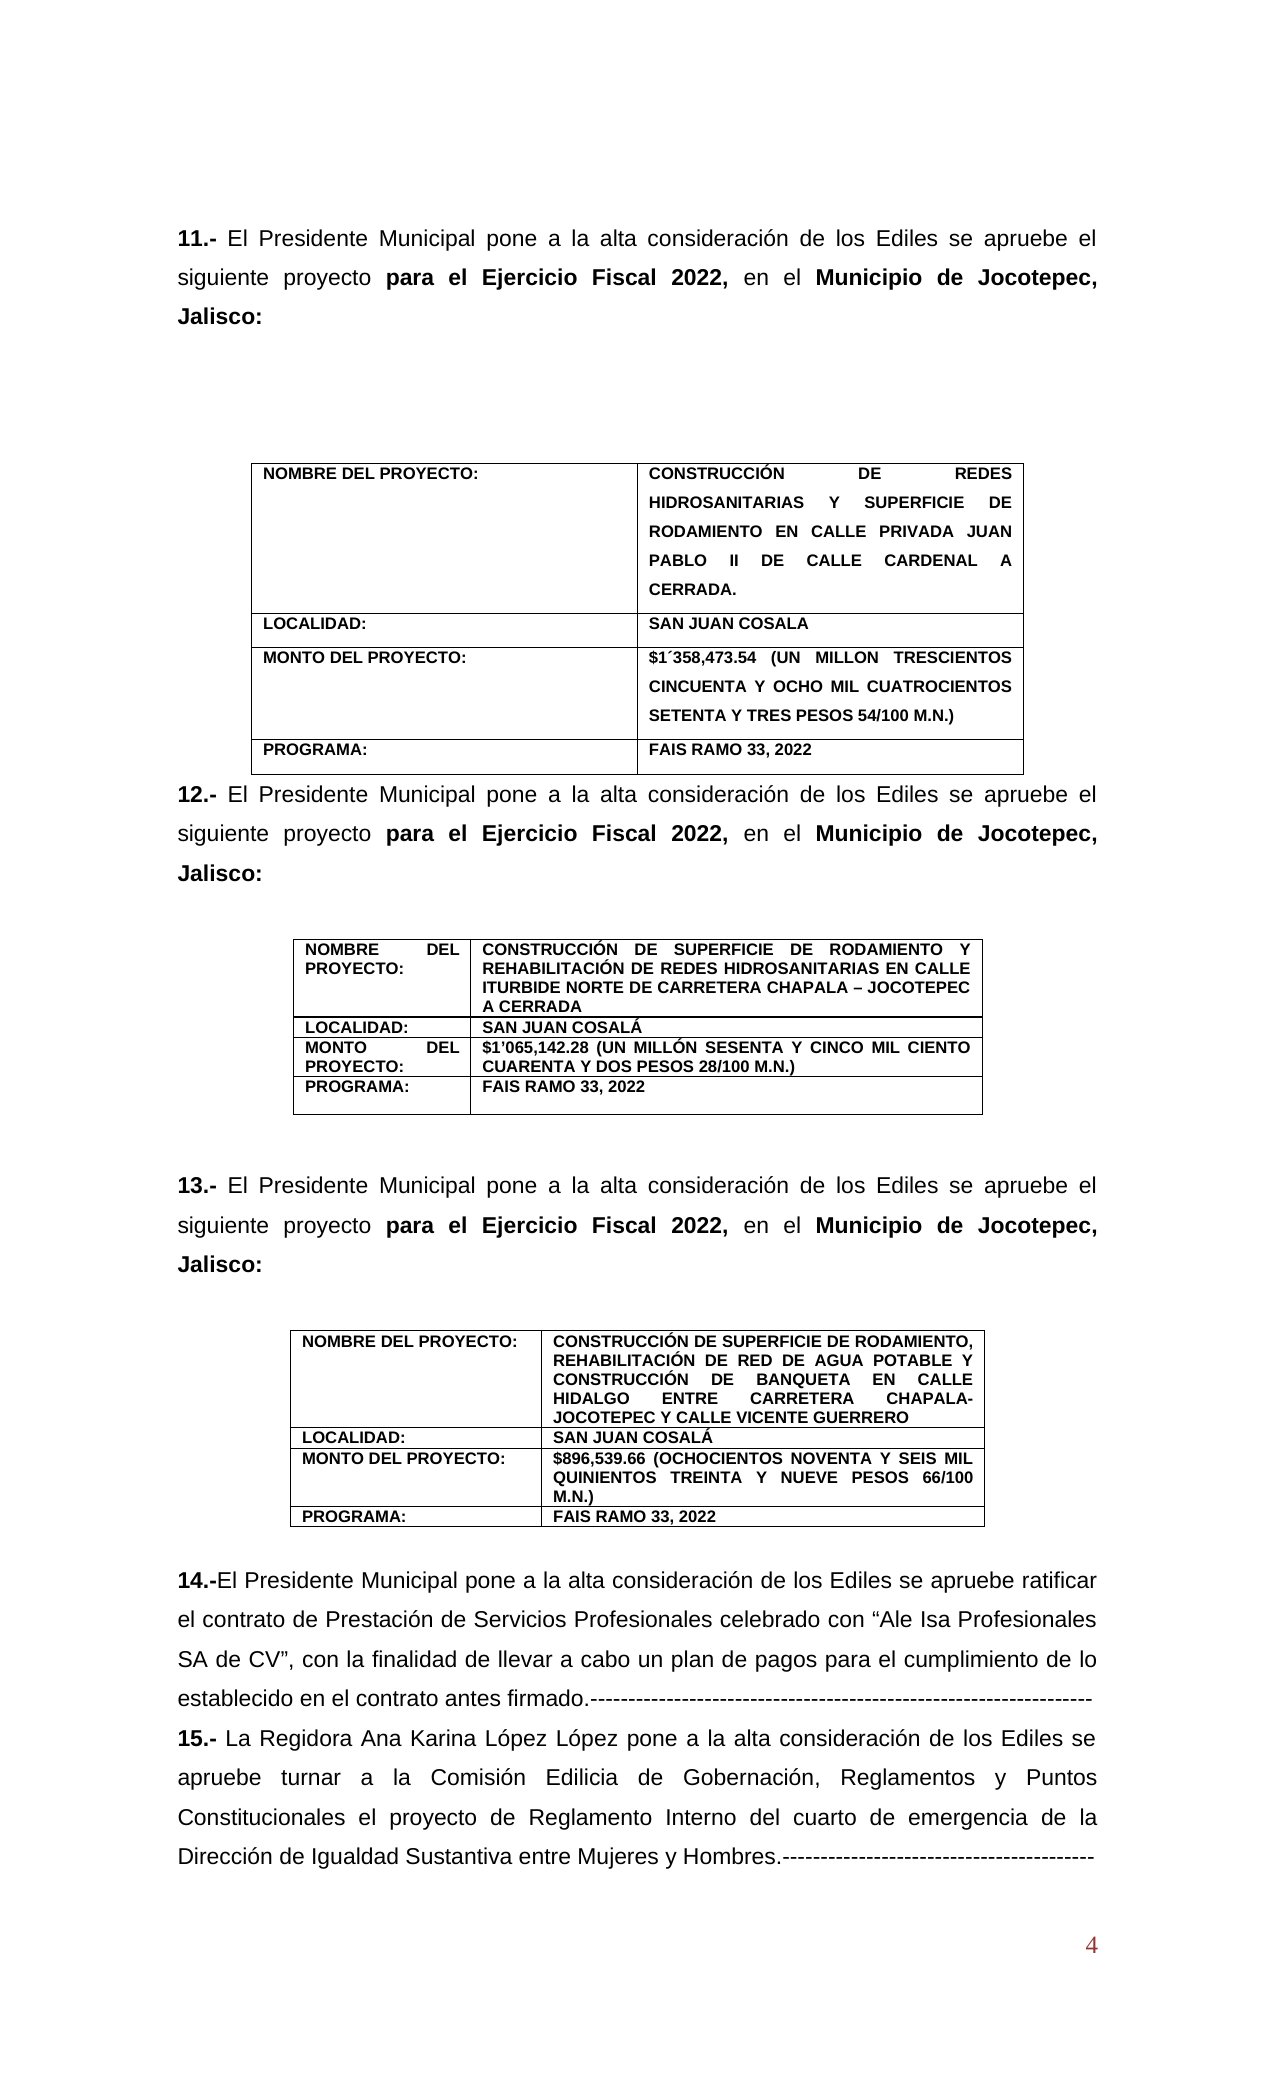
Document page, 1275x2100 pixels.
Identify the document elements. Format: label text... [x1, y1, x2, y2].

table_header NOMBRE DEL PROYECTO: [291, 1331, 541, 1427]
table_header NOMBRE DEL PROYECTO: [294, 940, 470, 1016]
table_cell $1’065,142.28 (UN MILLÓN SESENTA Y CINCO MIL CIENTO CUARENTA Y DOS PESOS 28/100 M.N.) [471, 1038, 982, 1076]
table_cell SAN JUAN COSALÁ [471, 1018, 982, 1037]
table_cell FAIS RAMO 33, 2022 [638, 740, 1023, 774]
table_cell MONTO DEL PROYECTO: [252, 648, 637, 739]
table_cell MONTO DEL PROYECTO: [294, 1038, 470, 1076]
table_header CONSTRUCCIÓN DE SUPERFICIE DE RODAMIENTO, REHABILITACIÓN DE RED DE AGUA POTABLE Y CONSTRUCCIÓN DE BANQUETA EN CALLE HIDALGO ENTRE CARRETERA CHAPALA-JOCOTEPEC Y CALLE VICENTE GUERRERO [542, 1331, 984, 1427]
table_cell $896,539.66 (OCHOCIENTOS NOVENTA Y SEIS MIL QUINIENTOS TREINTA Y NUEVE PESOS 66/100 M.N.) [542, 1449, 984, 1506]
text 15.- La Regidora Ana Karina López López pone a la alta consideración de los Ediles se apruebe turnar a la Comisión Edilicia de Gobernación, Reglamentos y Puntos Constitucionales el proyecto de Reglamento Interno del cuarto de emergencia de la Dirección de Igualdad Sustantiva entre Mujeres y Hombres.----------------------------------------- [177, 1724, 1098, 1869]
text 12.- El Presidente Municipal pone a la alta consideración de los Ediles se apruebe el siguiente proyecto para el Ejercicio Fiscal 2022, en el Municipio de Jocotepec, Jalisco: [177, 781, 1098, 886]
table_cell PROGRAMA: [252, 740, 637, 774]
table_cell MONTO DEL PROYECTO: [291, 1449, 541, 1506]
text 13.- El Presidente Municipal pone a la alta consideración de los Ediles se apruebe el siguiente proyecto para el Ejercicio Fiscal 2022, en el Municipio de Jocotepec, Jalisco: [177, 1172, 1098, 1278]
table_cell SAN JUAN COSALA [638, 614, 1023, 647]
table_cell SAN JUAN COSALÁ [542, 1428, 984, 1447]
table_cell LOCALIDAD: [291, 1428, 541, 1447]
table_cell PROGRAMA: [291, 1507, 541, 1526]
table_cell $1´358,473.54 (UN MILLON TRESCIENTOS CINCUENTA Y OCHO MIL CUATROCIENTOS SETENTA Y TRES PESOS 54/100 M.N.) [638, 648, 1023, 739]
table_header CONSTRUCCIÓN DE REDES HIDROSANITARIAS Y SUPERFICIE DE RODAMIENTO EN CALLE PRIVADA JUAN PABLO II DE CALLE CARDENAL A CERRADA. [638, 464, 1023, 613]
table_header CONSTRUCCIÓN DE SUPERFICIE DE RODAMIENTO Y REHABILITACIÓN DE REDES HIDROSANITARIAS EN CALLE ITURBIDE NORTE DE CARRETERA CHAPALA – JOCOTEPEC A CERRADA [471, 940, 982, 1016]
table_cell LOCALIDAD: [252, 614, 637, 647]
table_cell LOCALIDAD: [294, 1018, 470, 1037]
table_header NOMBRE DEL PROYECTO: [252, 464, 637, 613]
text 14.-El Presidente Municipal pone a la alta consideración de los Ediles se apruebe ratificar el contrato de Prestación de Servicios Profesionales celebrado con “Ale Isa Profesionales SA de CV”, con la finalidad de llevar a cabo un plan de pagos para el cumplimiento de lo establecido en el contrato antes firmado.------------------------------------------------------------------ [177, 1567, 1098, 1711]
text 11.- El Presidente Municipal pone a la alta consideración de los Ediles se apruebe el siguiente proyecto para el Ejercicio Fiscal 2022, en el Municipio de Jocotepec, Jalisco: [177, 224, 1098, 330]
table_cell FAIS RAMO 33, 2022 [542, 1507, 984, 1526]
table_cell PROGRAMA: [294, 1077, 470, 1114]
table_cell FAIS RAMO 33, 2022 [471, 1077, 982, 1114]
